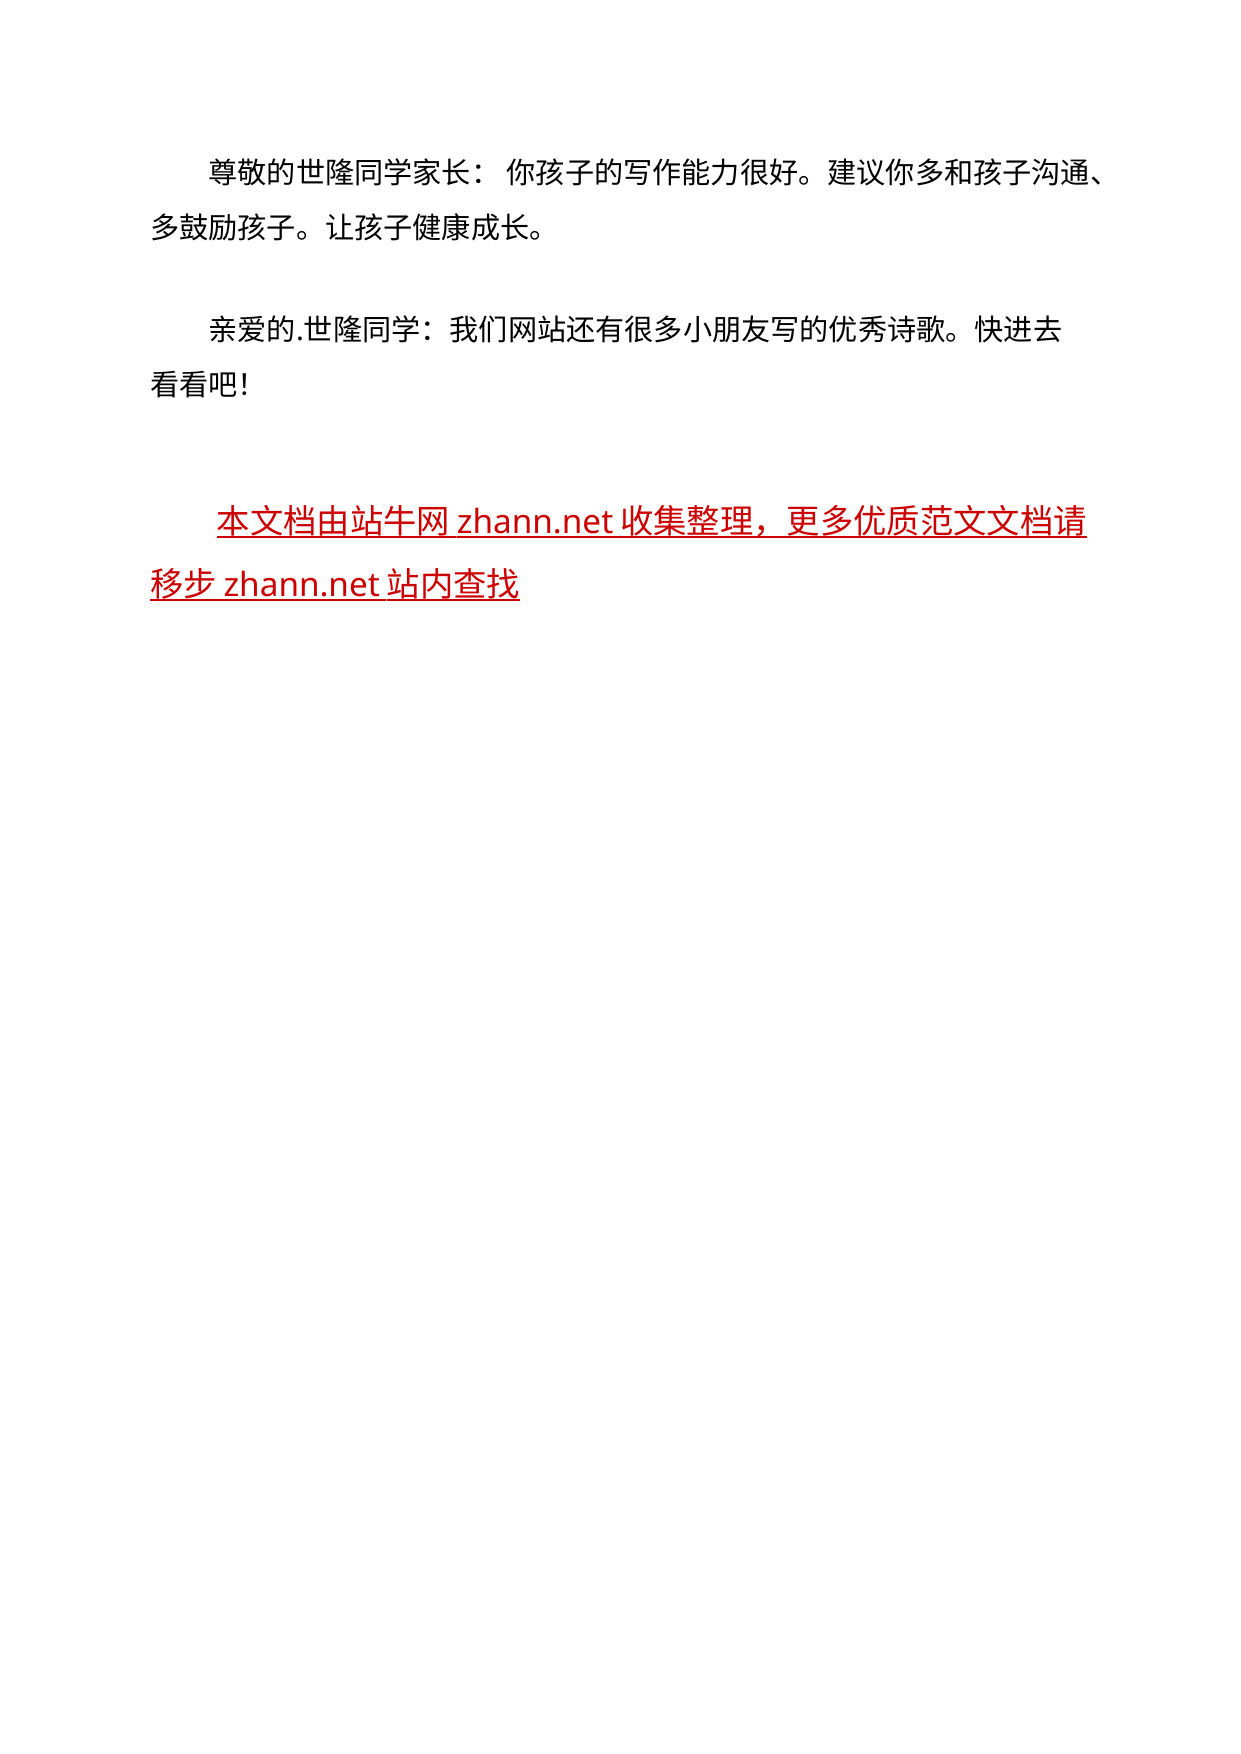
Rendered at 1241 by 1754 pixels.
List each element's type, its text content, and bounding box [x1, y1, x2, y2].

text 本文档由站牛网zhann.net收集整理，更多优质范文文档请移步zhann.net站内查找 [150, 495, 1090, 606]
text 亲爱的.世隆同学：我们网站还有很多小朋友写的优秀诗歌。快进去看看吧！ [150, 307, 1090, 404]
text 尊敬的世隆同学家长： 你孩子的写作能力很好。建议你多和孩子沟通、多鼓励孩子。让孩子健康成长。 [150, 150, 1090, 247]
